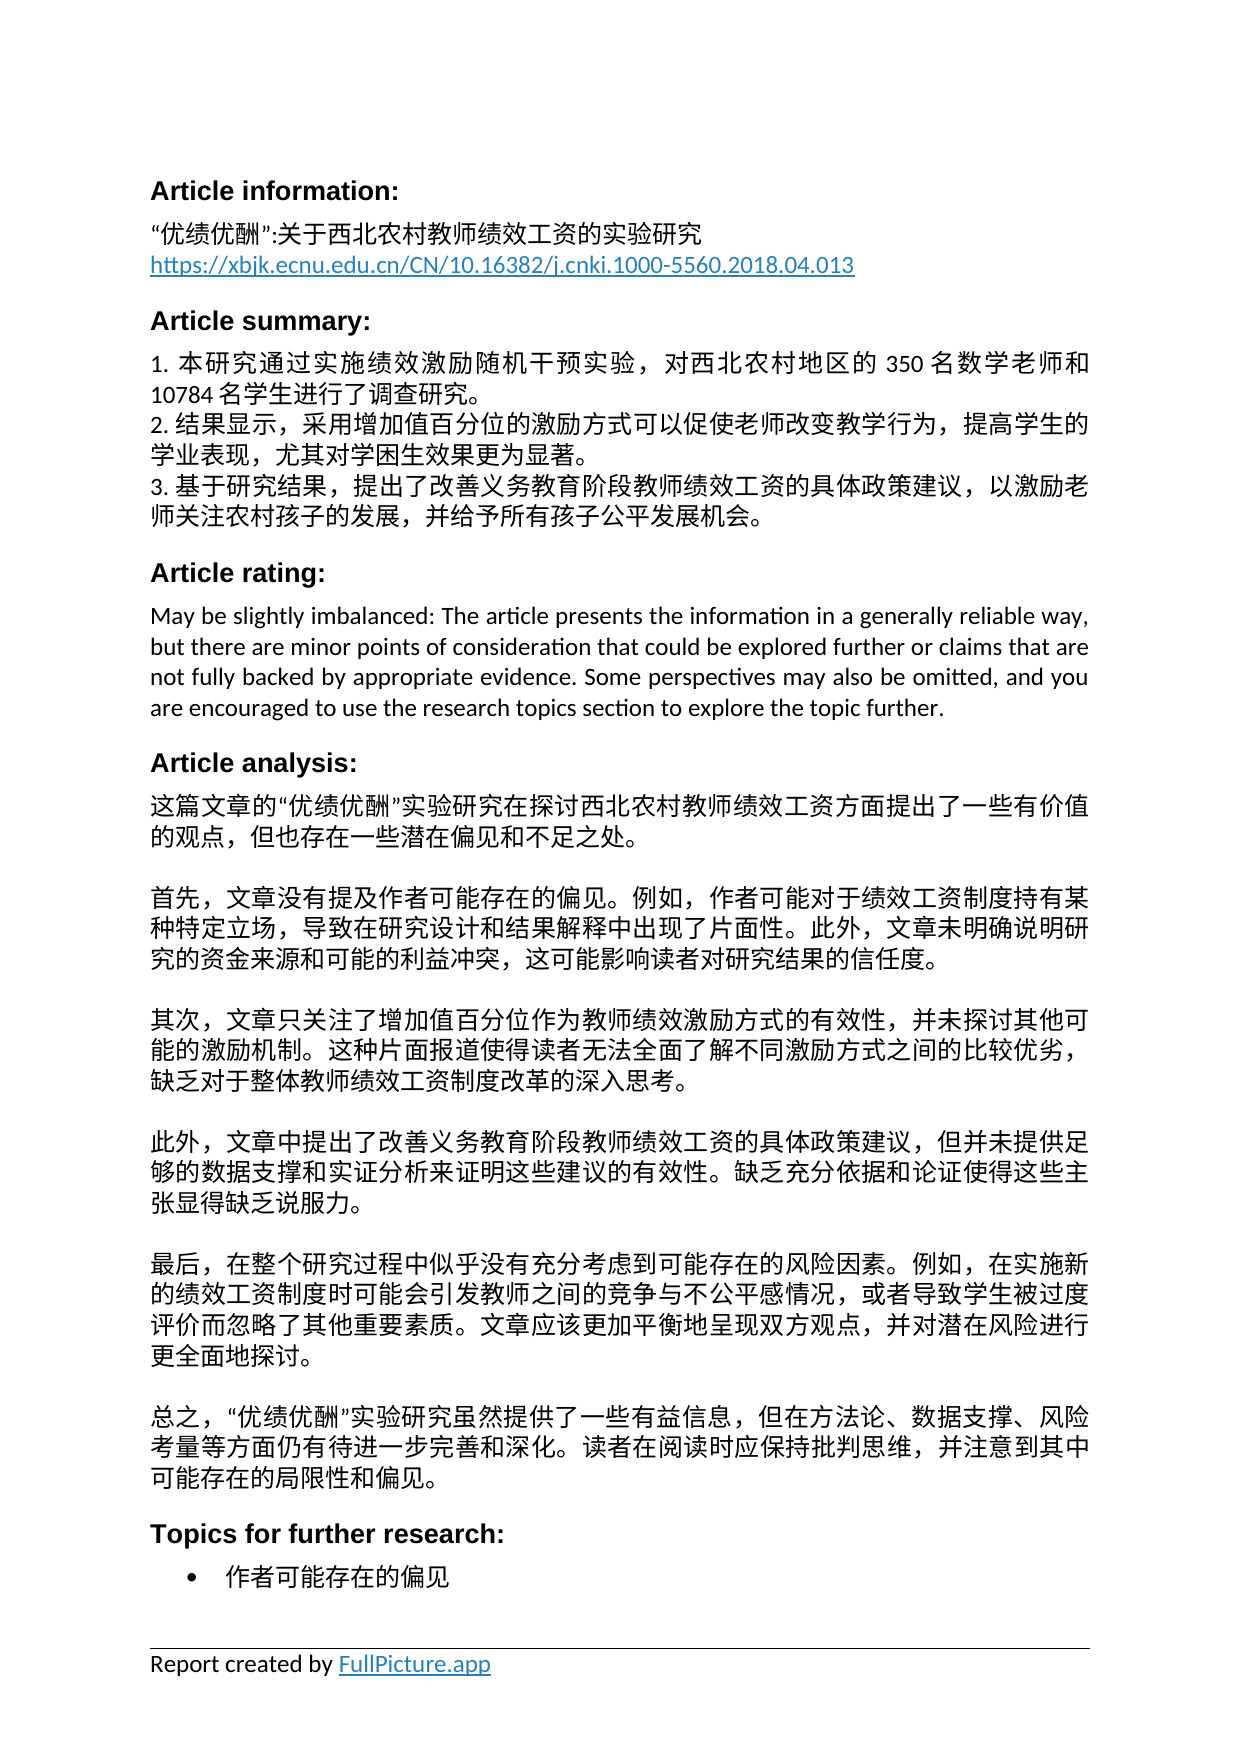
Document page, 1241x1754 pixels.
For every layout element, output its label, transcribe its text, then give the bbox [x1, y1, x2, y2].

list 作者可能存在的偏见 [187, 1562, 1090, 1592]
text 最后，在整个研究过程中似乎没有充分考虑到可能存在的风险因素。例如，在实施新的绩效工资制度时可能会引发教师之间的竞争与不公平感情况，或者导致学生被过度评价而忽略了其他重要素质。文章应该更加平衡地呈现双方观点，并对潜在风险进行更全面地探讨。 [150, 1249, 1090, 1371]
text 此外，文章中提出了改善义务教育阶段教师绩效工资的具体政策建议，但并未提供足够的数据支撑和实证分析来证明这些建议的有效性。缺乏充分依据和论证使得这些主张显得缺乏说服力。 [150, 1127, 1090, 1218]
text 3. 基于研究结果，提出了改善义务教育阶段教师绩效工资的具体政策建议，以激励老师关注农村孩子的发展，并给予所有孩子公平发展机会。 [150, 471, 1090, 532]
subtitle Article rating: [150, 557, 1090, 588]
subtitle Article analysis: [150, 747, 1090, 779]
text 其次，文章只关注了增加值百分位作为教师绩效激励方式的有效性，并未探讨其他可能的激励机制。这种片面报道使得读者无法全面了解不同激励方式之间的比较优劣，缺乏对于整体教师绩效工资制度改革的深入思考。 [150, 1005, 1090, 1096]
text 首先，文章没有提及作者可能存在的偏见。例如，作者可能对于绩效工资制度持有某种特定立场，导致在研究设计和结果解释中出现了片面性。此外，文章未明确说明研究的资金来源和可能的利益冲突，这可能影响读者对研究结果的信任度。 [150, 883, 1090, 974]
subtitle Topics for further research: [150, 1518, 1090, 1549]
text 这篇文章的“优绩优酬”实验研究在探讨西北农村教师绩效工资方面提出了一些有价值的观点，但也存在一些潜在偏见和不足之处。 [150, 791, 1090, 852]
text “优绩优酬”:关于西北农村教师绩效工资的实验研究https://xbjk.ecnu.edu.cn/CN/10.16382/j.cnki.1000-5560.2018.04.013 [150, 219, 1090, 280]
subtitle Article information: [150, 175, 1090, 206]
text 总之，“优绩优酬”实验研究虽然提供了一些有益信息，但在方法论、数据支撑、风险考量等方面仍有待进一步完善和深化。读者在阅读时应保持批判思维，并注意到其中可能存在的局限性和偏见。 [150, 1402, 1090, 1493]
subtitle Article summary: [150, 305, 1090, 336]
text May be slightly imbalanced: The article presents the information in a generally reliable way, but there are minor points of consideration that could be explored further or claims that are not fully backed by appropriate evidence. Some perspectives may also be omitted, and you are encouraged to use the research topics section to explore the topic further. [150, 600, 1090, 722]
text 1. 本研究通过实施绩效激励随机干预实验，对西北农村地区的350名数学老师和10784名学生进行了调查研究。 [150, 348, 1090, 409]
text 2. 结果显示，采用增加值百分位的激励方式可以促使老师改变教学行为，提高学生的学业表现，尤其对学困生效果更为显著。 [150, 409, 1090, 471]
